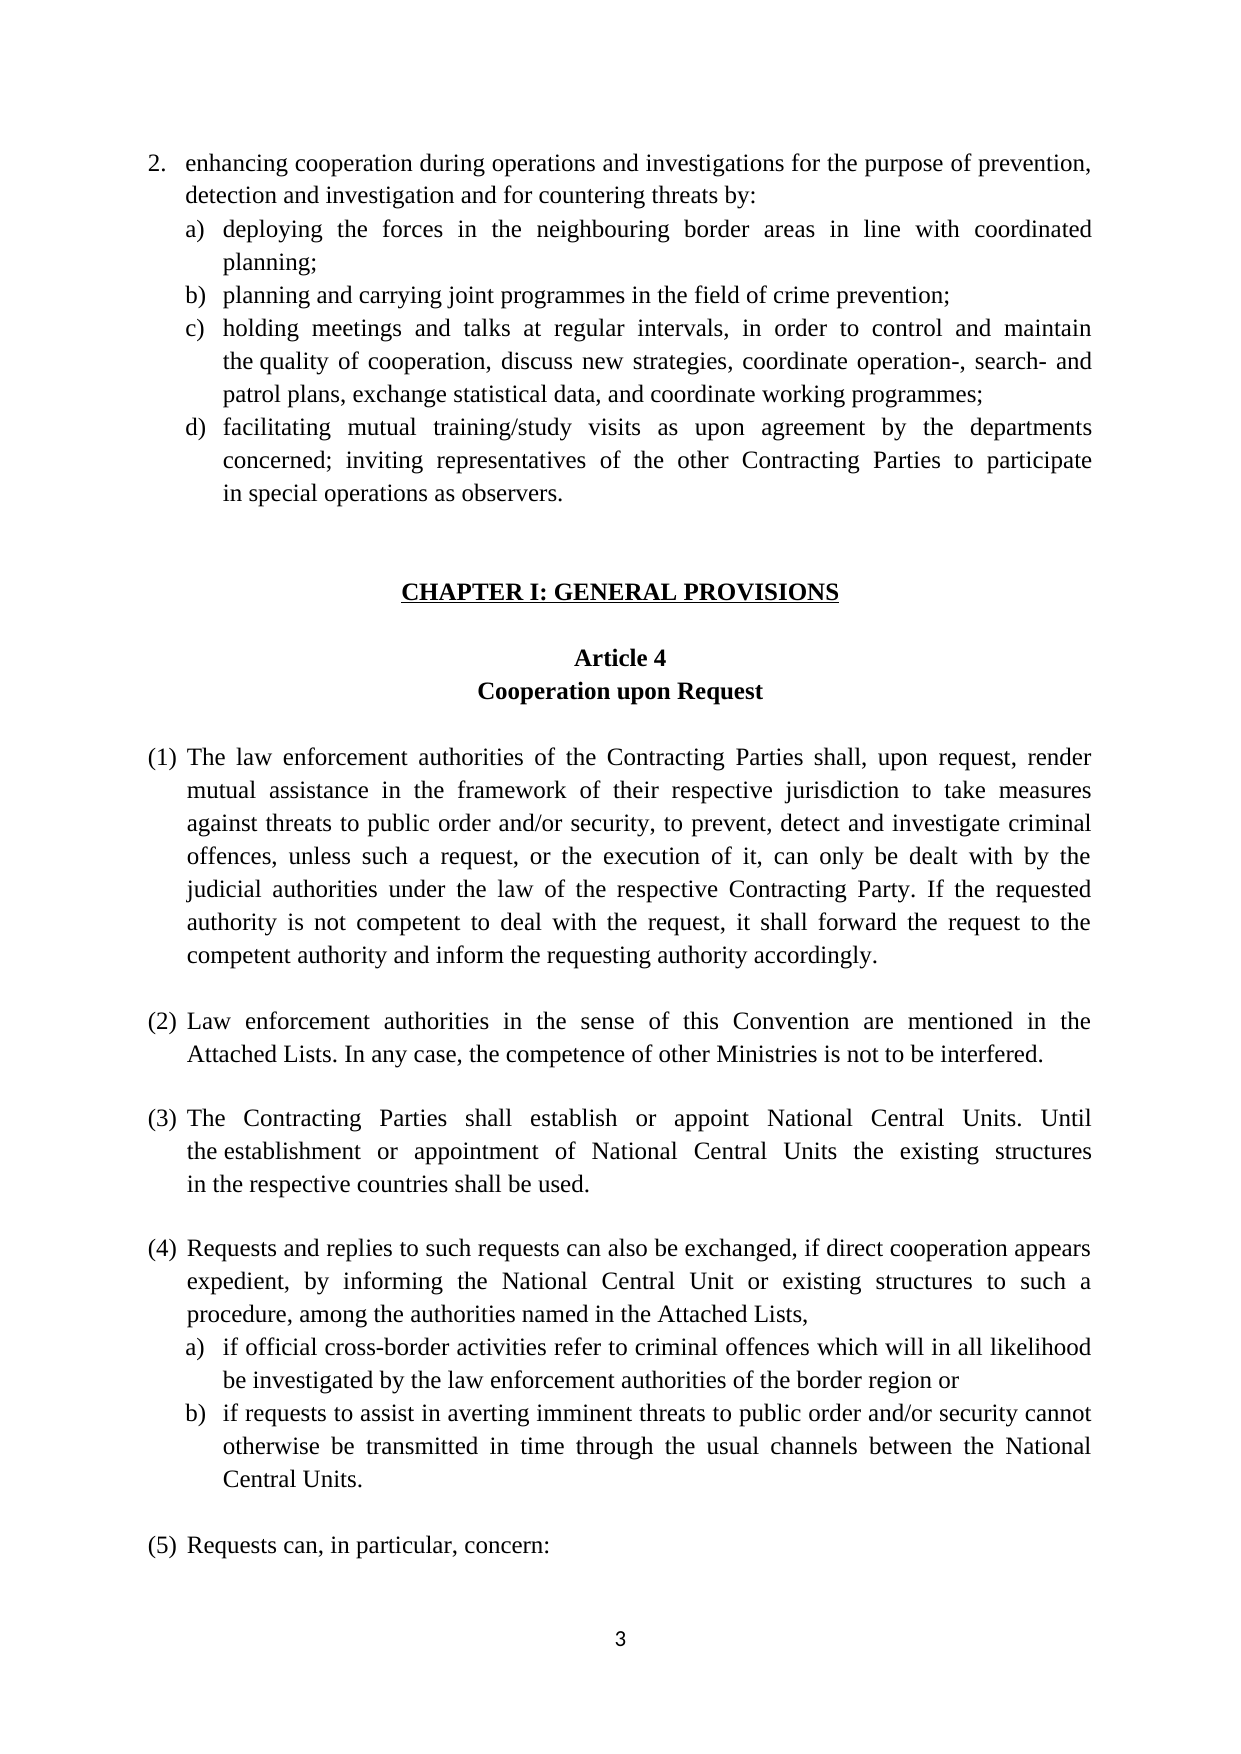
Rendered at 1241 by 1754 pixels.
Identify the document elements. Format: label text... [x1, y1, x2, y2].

text CHAPTER I: GENERAL PROVISIONS [148, 577, 1093, 606]
list if official cross-border activities refer to criminal offences which will in all likelihood be investigated by the law enforcement authorities of the border region or [185, 1332, 1093, 1394]
list The Contracting Parties shall establish or appoint National Central Units. Until the establishment or appointment of National Central Units the existing structures in the respective countries shall be used. [148, 1103, 1093, 1198]
list Requests and replies to such requests can also be exchanged, if direct cooperation appears expedient, by informing the National Central Unit or existing structures to such a procedure, among the authorities named in the Attached Lists, [148, 1233, 1093, 1328]
list Law enforcement authorities in the sense of this Convention are mentioned in the Attached Lists. In any case, the competence of other Ministries is not to be interfered. [148, 1006, 1093, 1068]
list Requests can, in particular, concern: [148, 1531, 1093, 1559]
list deploying the forces in the neighbouring border areas in line with coordinated planning; [185, 214, 1093, 275]
list The law enforcement authorities of the Contracting Parties shall, upon request, render mutual assistance in the framework of their respective jurisdiction to take measures against threats to public order and/or security, to prevent, detect and investigate criminal offences, unless such a request, or the execution of it, can only be dealt with by the judicial authorities under the law of the respective Contracting Party. If the requested authority is not competent to deal with the request, it shall forward the request to the competent authority and inform the requesting authority accordingly. [148, 742, 1093, 969]
list holding meetings and talks at regular intervals, in order to control and maintain the quality of cooperation, discuss new strategies, coordinate operation-, search- and patrol plans, exchange statistical data, and coordinate working programmes; [185, 313, 1093, 407]
text Article 4 [148, 643, 1093, 672]
list planning and carrying joint programmes in the field of crime prevention; [185, 280, 1093, 308]
text Cooperation upon Request [148, 676, 1093, 705]
list facilitating mutual training/study visits as upon agreement by the departments concerned; inviting representatives of the other Contracting Parties to participate in special operations as observers. [185, 412, 1093, 507]
list if requests to assist in averting imminent threats to public order and/or security cannot otherwise be transmitted in time through the usual channels between the National Central Units. [185, 1398, 1093, 1493]
list enhancing cooperation during operations and investigations for the purpose of prevention, detection and investigation and for countering threats by: [148, 148, 1093, 209]
